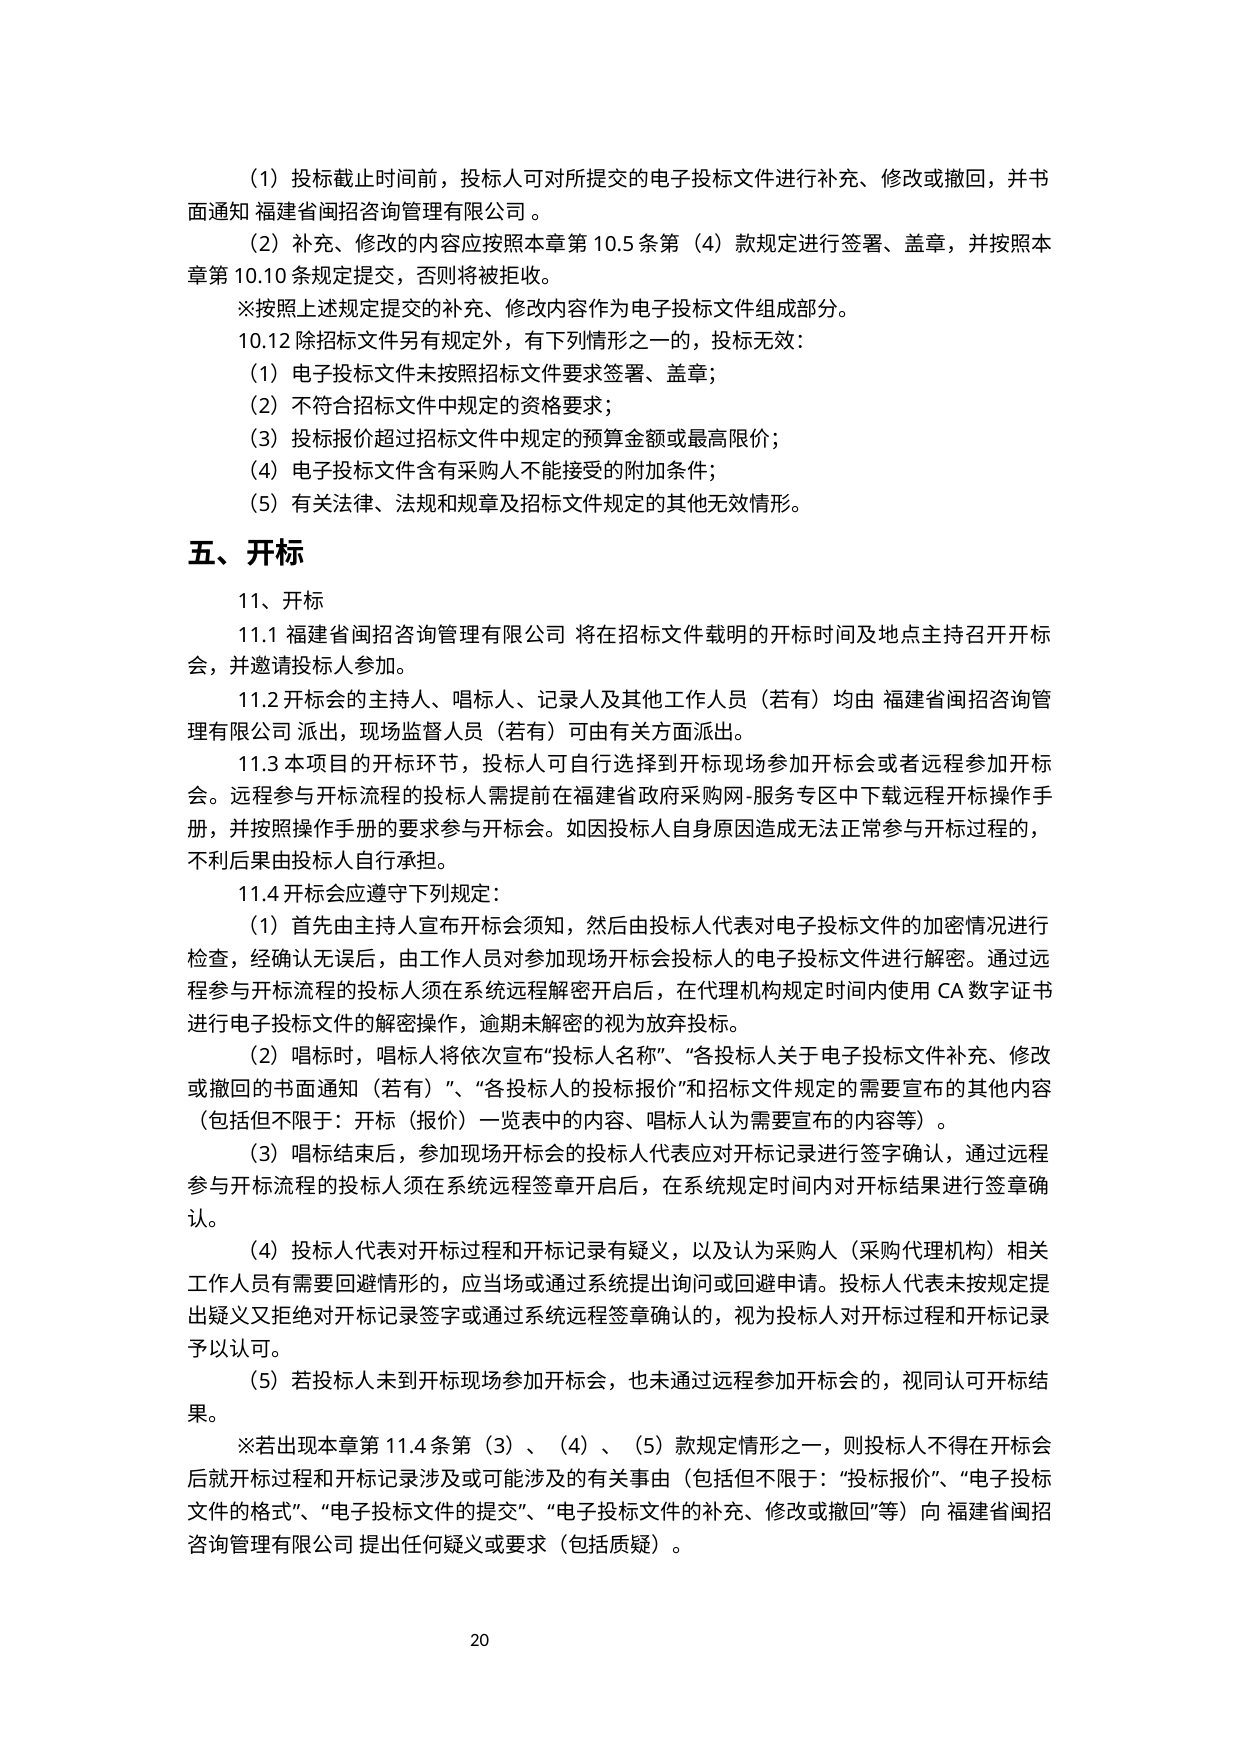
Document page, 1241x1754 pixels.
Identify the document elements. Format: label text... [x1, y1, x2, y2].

text 五、开标 [187, 519, 1053, 584]
text ※若出现本章第11.4条第（3）、（4）、（5）款规定情形之一，则投标人不得在开标会后就开标过程和开标记录涉及或可能涉及的有关事由（包括但不限于：“投标报价”、“电子投标文件的格式”、“电子投标文件的提交”、“电子投标文件的补充、修改或撤回”等）向 福建省闽招咨询管理有限公司 提出任何疑义或要求（包括质疑）。 [187, 1429, 1053, 1559]
text （4）投标人代表对开标过程和开标记录有疑义，以及认为采购人（采购代理机构）相关工作人员有需要回避情形的，应当场或通过系统提出询问或回避申请。投标人代表未按规定提出疑义又拒绝对开标记录签字或通过系统远程签章确认的，视为投标人对开标过程和开标记录予以认可。 [187, 1234, 1053, 1364]
text （3）唱标结束后，参加现场开标会的投标人代表应对开标记录进行签字确认，通过远程参与开标流程的投标人须在系统远程签章开启后，在系统规定时间内对开标结果进行签章确认。 [187, 1137, 1053, 1234]
text （2）补充、修改的内容应按照本章第10.5条第（4）款规定进行签署、盖章，并按照本章第10.10条规定提交，否则将被拒收。 [187, 227, 1053, 292]
text （2）不符合招标文件中规定的资格要求； [187, 389, 1053, 422]
text 11.4开标会应遵守下列规定： [187, 877, 1053, 909]
text （1）电子投标文件未按照招标文件要求签署、盖章； [187, 357, 1053, 389]
text （3）投标报价超过招标文件中规定的预算金额或最高限价； [187, 422, 1053, 454]
text （1）首先由主持人宣布开标会须知，然后由投标人代表对电子投标文件的加密情况进行检查，经确认无误后，由工作人员对参加现场开标会投标人的电子投标文件进行解密。通过远程参与开标流程的投标人须在系统远程解密开启后，在代理机构规定时间内使用CA数字证书进行电子投标文件的解密操作，逾期未解密的视为放弃投标。 [187, 909, 1053, 1039]
text 10.12除招标文件另有规定外，有下列情形之一的，投标无效： [187, 324, 1053, 357]
text （2）唱标时，唱标人将依次宣布“投标人名称”、“各投标人关于电子投标文件补充、修改或撤回的书面通知（若有）”、“各投标人的投标报价”和招标文件规定的需要宣布的其他内容（包括但不限于：开标（报价）一览表中的内容、唱标人认为需要宣布的内容等）。 [187, 1039, 1053, 1137]
text ※按照上述规定提交的补充、修改内容作为电子投标文件组成部分。 [187, 292, 1053, 324]
text （1）投标截止时间前，投标人可对所提交的电子投标文件进行补充、修改或撤回，并书面通知 福建省闽招咨询管理有限公司 。 [187, 162, 1053, 227]
text （5）有关法律、法规和规章及招标文件规定的其他无效情形。 [187, 487, 1053, 519]
text 11.2开标会的主持人、唱标人、记录人及其他工作人员（若有）均由 福建省闽招咨询管理有限公司 派出，现场监督人员（若有）可由有关方面派出。 [187, 682, 1053, 747]
text （5）若投标人未到开标现场参加开标会，也未通过远程参加开标会的，视同认可开标结果。 [187, 1364, 1053, 1429]
text 11.1 福建省闽招咨询管理有限公司 将在招标文件载明的开标时间及地点主持召开开标会，并邀请投标人参加。 [187, 617, 1053, 682]
text 11.3本项目的开标环节，投标人可自行选择到开标现场参加开标会或者远程参加开标会。远程参与开标流程的投标人需提前在福建省政府采购网-服务专区中下载远程开标操作手册，并按照操作手册的要求参与开标会。如因投标人自身原因造成无法正常参与开标过程的，不利后果由投标人自行承担。 [187, 747, 1053, 877]
text 11、开标 [187, 584, 1053, 617]
text （4）电子投标文件含有采购人不能接受的附加条件； [187, 454, 1053, 487]
